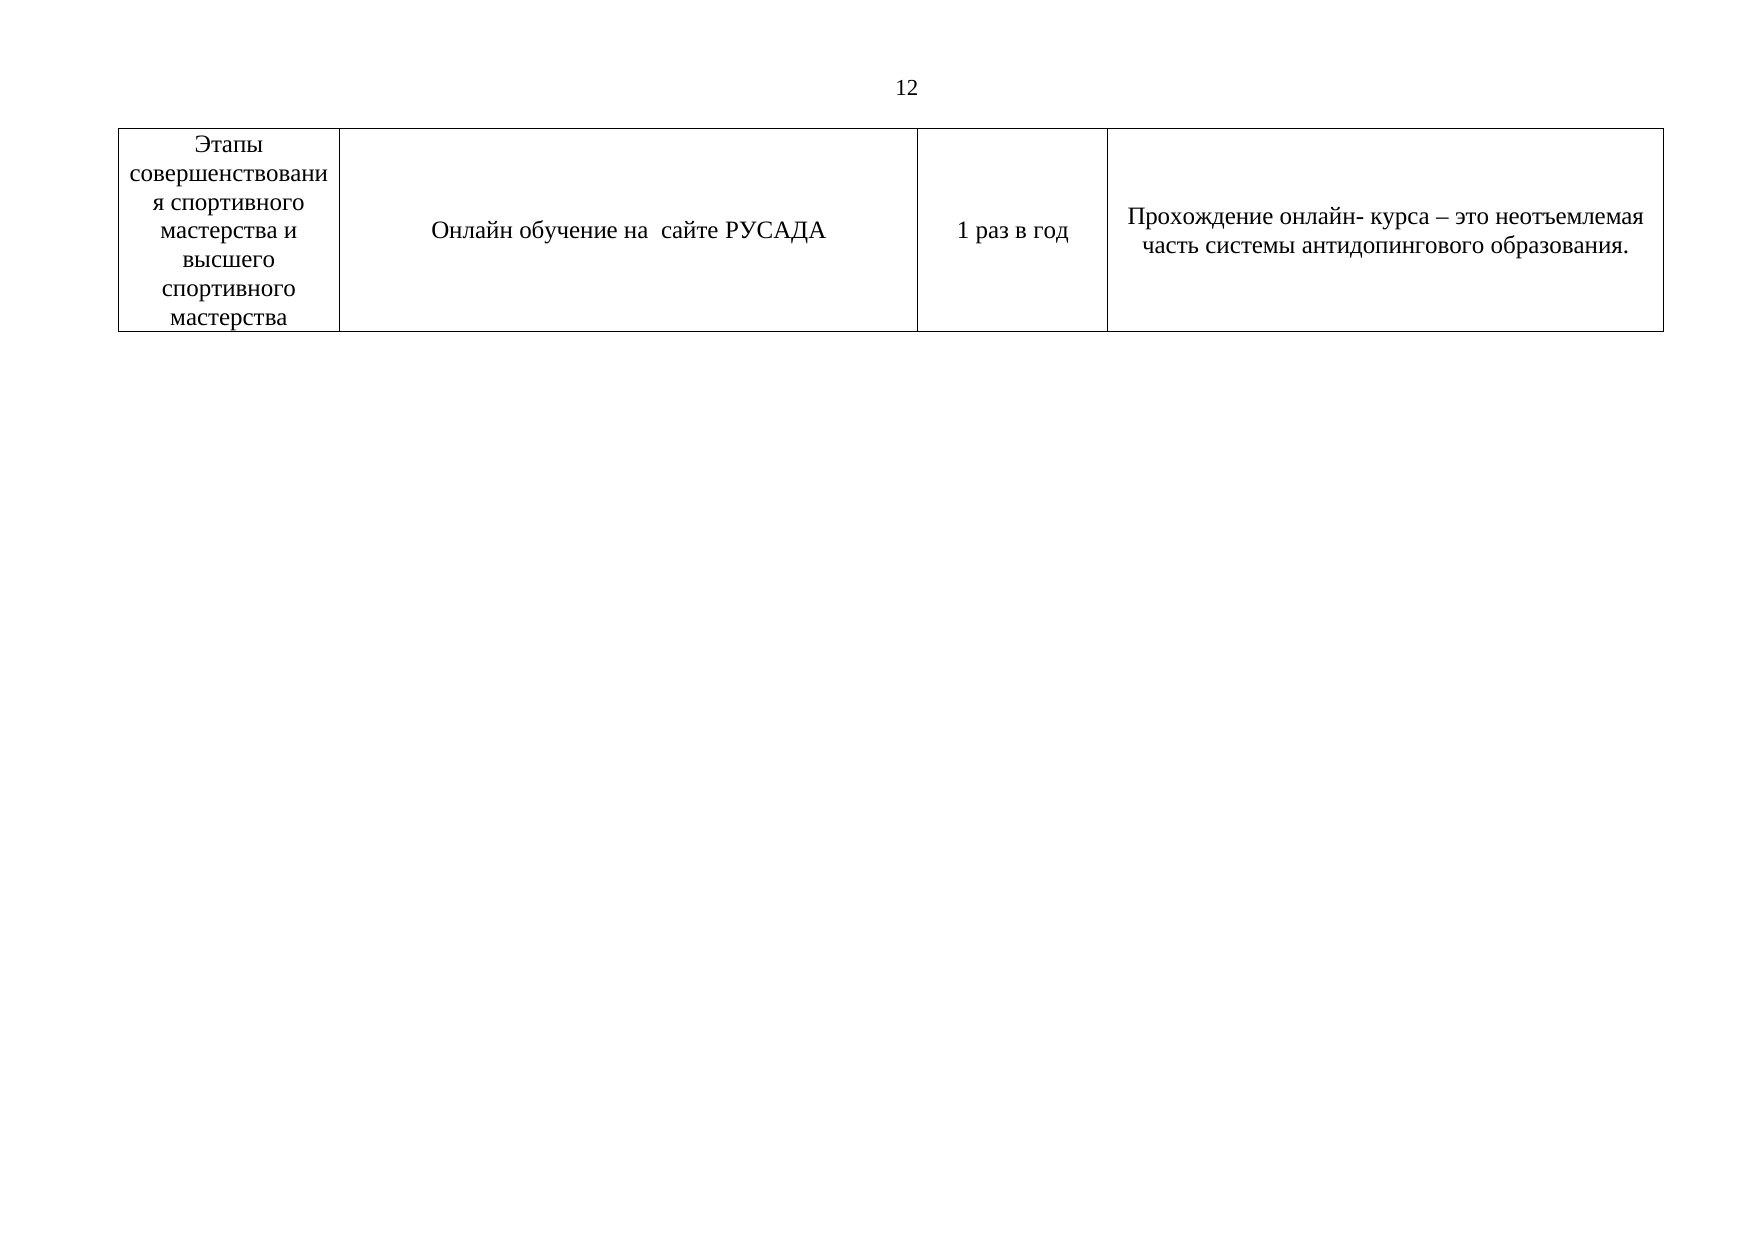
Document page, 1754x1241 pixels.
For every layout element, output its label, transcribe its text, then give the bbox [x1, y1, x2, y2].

table_cell Онлайн обучение на сайте РУСАДА [340, 129, 917, 331]
table_cell Этапы совершенствования спортивного мастерства и высшего спортивного мастерства [119, 129, 339, 331]
table_cell Прохождение онлайн- курса – это неотъемлемая часть системы антидопингового образования. [1108, 129, 1663, 331]
table_cell 1 раз в год [918, 129, 1107, 331]
